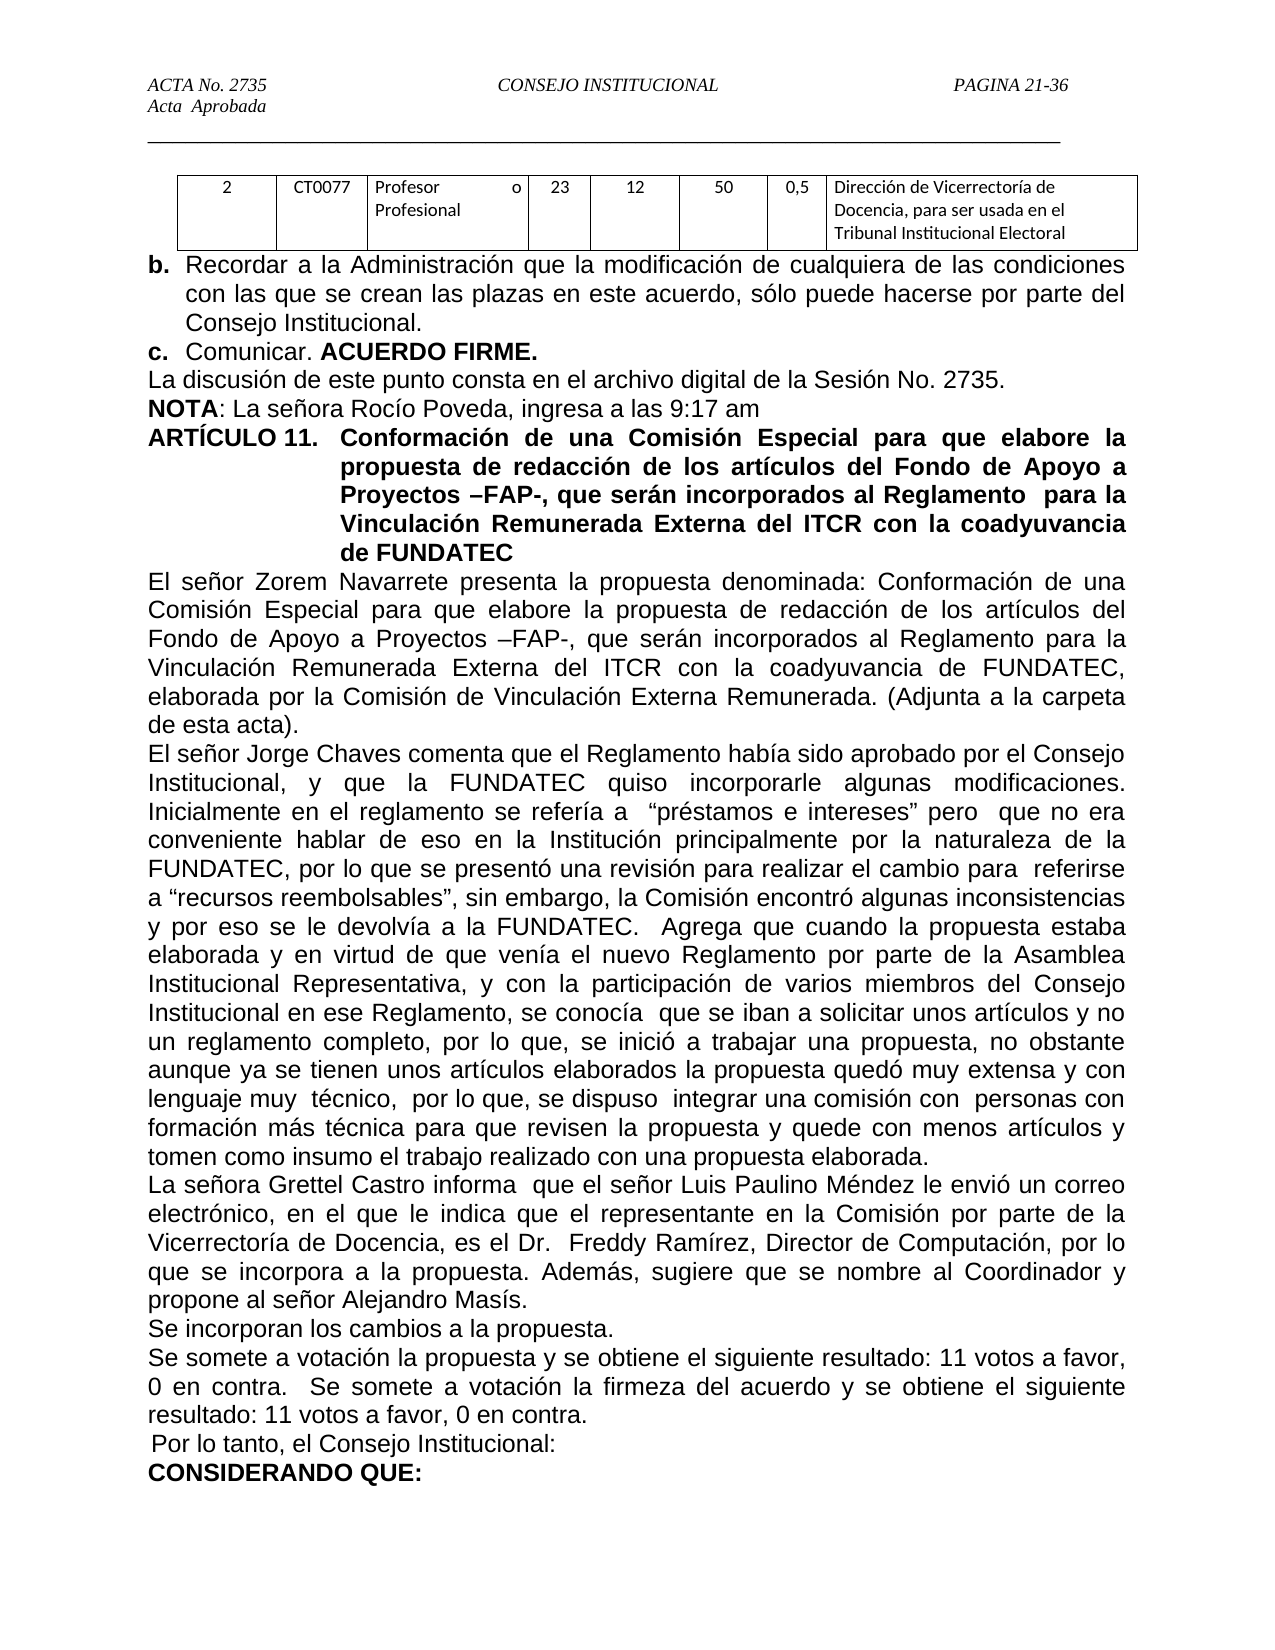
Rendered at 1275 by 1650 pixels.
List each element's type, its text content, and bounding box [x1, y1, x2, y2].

text La discusión de este punto consta en el archivo digital de la Sesión No. 2735. [148, 366, 1127, 394]
text El señor Zorem Navarrete presenta la propuesta denominada: Conformación de una Comisión Especial para que elabore la propuesta de redacción de los artículos del Fondo de Apoyo a Proyectos –FAP-, que serán incorporados al Reglamento para la Vinculación Remunerada Externa del ITCR con la coadyuvancia de FUNDATEC, elaborada por la Comisión de Vinculación Externa Remunerada. (Adjunta a la carpeta de esta acta). [148, 567, 1127, 739]
table_cell 12 [591, 176, 679, 249]
text La señora Grettel Castro informa que el señor Luis Paulino Méndez le envió un correo electrónico, en el que le indica que el representante en la Comisión por parte de la Vicerrectoría de Docencia, es el Dr. Freddy Ramírez, Director de Computación, por lo que se incorpora a la propuesta. Además, sugiere que se nombre al Coordinador y propone al señor Alejandro Masís. [148, 1171, 1127, 1314]
list Comunicar. ACUERDO FIRME. [148, 337, 1127, 366]
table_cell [827, 176, 1137, 249]
text Se incorporan los cambios a la propuesta. [148, 1314, 1127, 1343]
table_cell 50 [680, 176, 767, 249]
text NOTA: La señora Rocío Poveda, ingresa a las 9:17 am [148, 394, 1127, 423]
table_cell CT0077 [277, 176, 367, 249]
text Por lo tanto, el Consejo Institucional: [149, 1429, 1127, 1458]
table_cell 0,5 [768, 176, 826, 249]
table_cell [368, 176, 528, 249]
text Se somete a votación la propuesta y se obtiene el siguiente resultado: 11 votos a favor, 0 en contra. Se somete a votación la firmeza del acuerdo y se obtiene el siguiente resultado: 11 votos a favor, 0 en contra. [148, 1343, 1127, 1429]
text CONSIDERANDO QUE: [148, 1458, 1127, 1487]
list Recordar a la Administración que la modificación de cualquiera de las condiciones con las que se crean las plazas en este acuerdo, sólo puede hacerse por parte del Consejo Institucional. [148, 251, 1127, 337]
text El señor Jorge Chaves comenta que el Reglamento había sido aprobado por el Consejo Institucional, y que la FUNDATEC quiso incorporarle algunas modificaciones. Inicialmente en el reglamento se refería a “préstamos e intereses” pero que no era conveniente hablar de eso en la Institución principalmente por la naturaleza de la FUNDATEC, por lo que se presentó una revisión para realizar el cambio para referirse a “recursos reembolsables”, sin embargo, la Comisión encontró algunas inconsistencias y por eso se le devolvía a la FUNDATEC. Agrega que cuando la propuesta estaba elaborada y en virtud de que venía el nuevo Reglamento por parte de la Asamblea Institucional Representativa, y con la participación de varios miembros del Consejo Institucional en ese Reglamento, se conocía que se iban a solicitar unos artículos y no un reglamento completo, por lo que, se inició a trabajar una propuesta, no obstante aunque ya se tienen unos artículos elaborados la propuesta quedó muy extensa y con lenguaje muy técnico, por lo que, se dispuso integrar una comisión con personas con formación más técnica para que revisen la propuesta y quede con menos artículos y tomen como insumo el trabajo realizado con una propuesta elaborada. [148, 739, 1127, 1171]
table_cell 23 [529, 176, 590, 249]
table_cell 2 [178, 176, 276, 249]
text ARTÍCULO 11. Conformación de una Comisión Especial para que elabore la propuesta de redacción de los artículos del Fondo de Apoyo a Proyectos –FAP-, que serán incorporados al Reglamento para la Vinculación Remunerada Externa del ITCR con la coadyuvancia de FUNDATEC [148, 423, 1127, 567]
